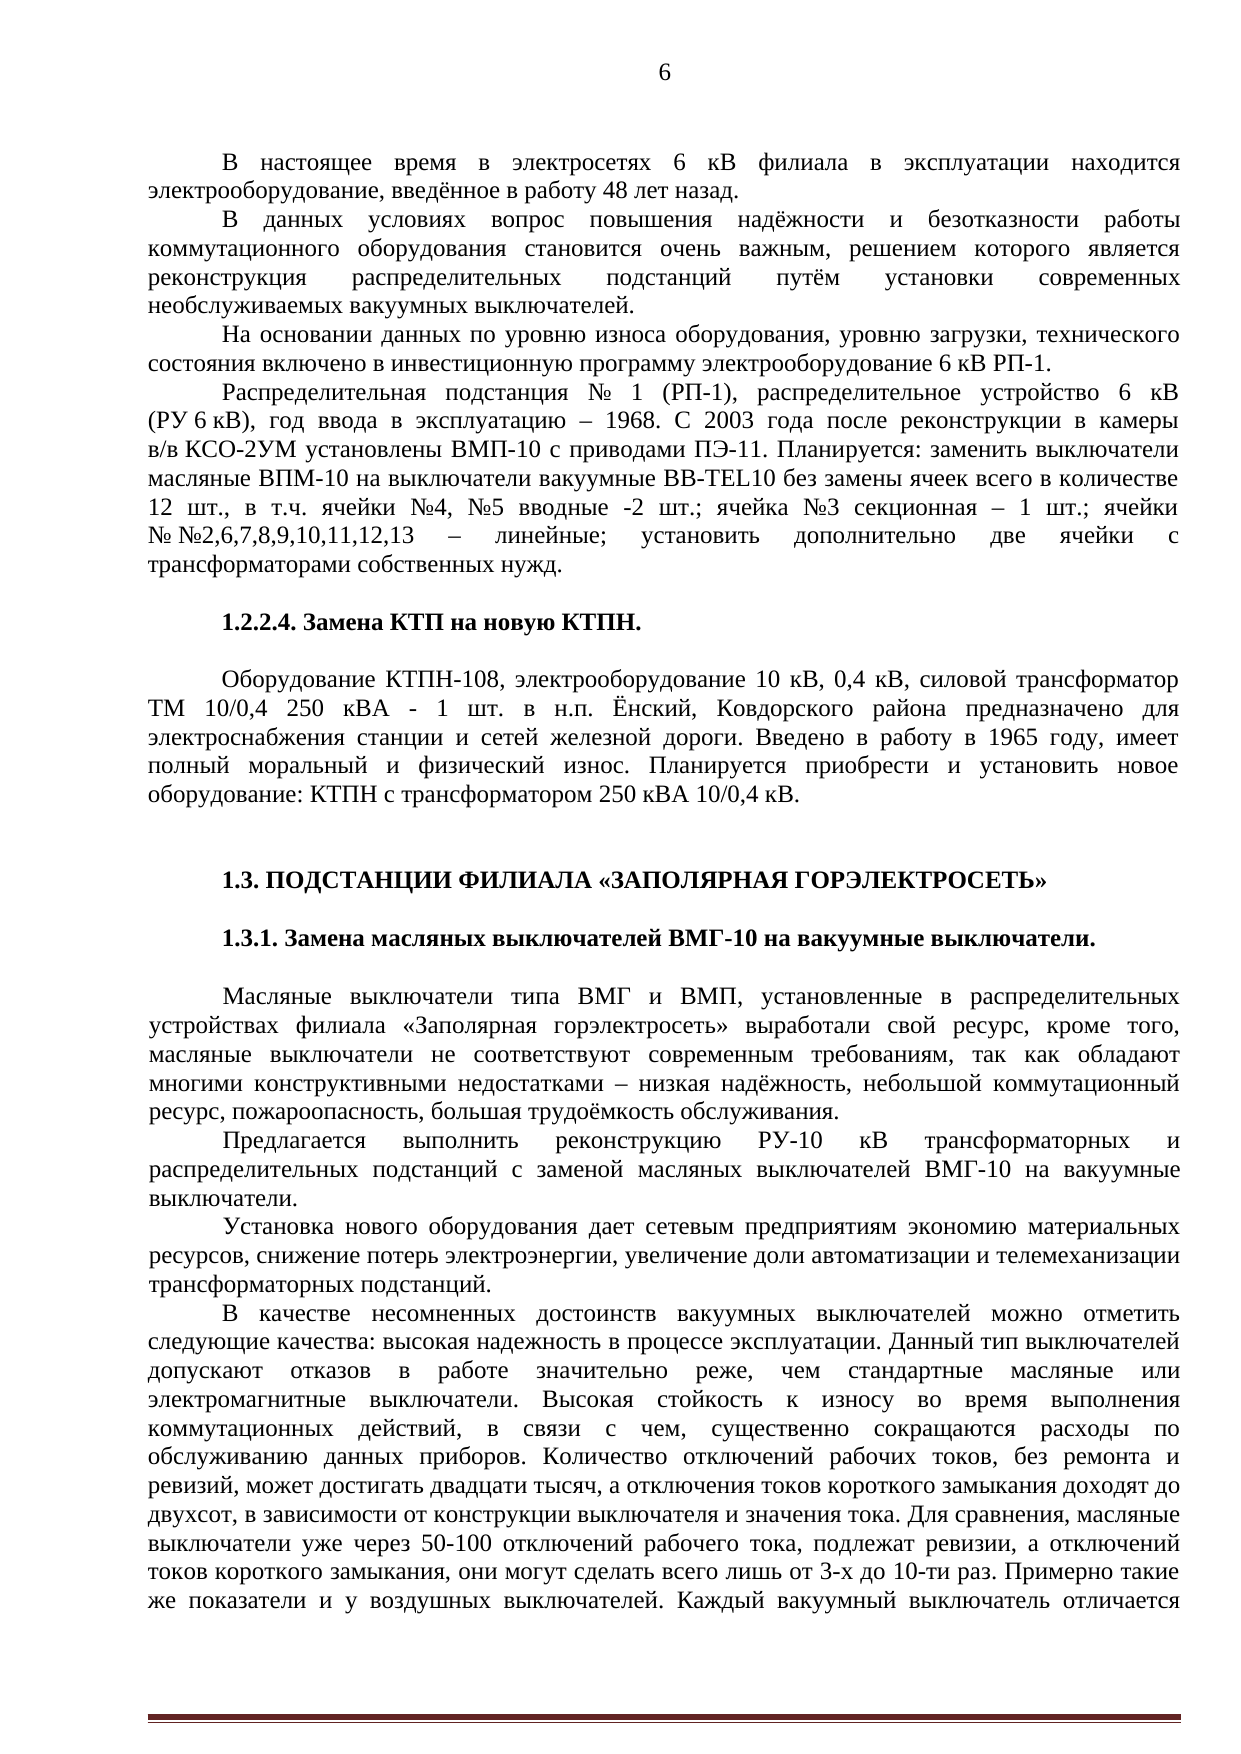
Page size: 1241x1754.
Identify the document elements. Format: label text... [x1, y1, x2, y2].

text 1.3. ПОДСТАНЦИИ ФИЛИАЛА «ЗАПОЛЯРНАЯ ГОРЭЛЕКТРОСЕТЬ» [148, 866, 1181, 894]
text Оборудование КТПН-108, электрооборудование 10 кВ, 0,4 кВ, силовой трансформатор ТМ 10/0,4 250 кВА - 1 шт. в н.п. Ёнский, Ковдорского района предназначено для электроснабжения станции и сетей железной дороги. Введено в работу в 1965 году, имеет полный моральный и физический износ. Планируется приобрести и установить новое оборудование: КТПН с трансформатором 250 кВА 10/0,4 кВ. [148, 664, 1180, 808]
text 1.2.2.4. Замена КТП на новую КТПН. [148, 607, 1180, 636]
text Масляные выключатели типа ВМГ и ВМП, установленные в распределительных устройствах филиала «Заполярная горэлектросеть» выработали свой ресурс, кроме того, масляные выключатели не соответствуют современным требованиям, так как обладают многими конструктивными недостатками – низкая надёжность, небольшой коммутационный ресурс, пожароопасность, большая трудоёмкость обслуживания. [148, 981, 1181, 1125]
text Распределительная подстанция № 1 (РП-1), распределительное устройство 6 кВ (РУ 6 кВ), год ввода в эксплуатацию – 1968. С 2003 года после реконструкции в камеры в/в КСО-2УМ установлены ВМП-10 с приводами ПЭ-11. Планируется: заменить выключатели масляные ВПМ-10 на выключатели вакуумные ВВ-TEL10 без замены ячеек всего в количестве 12 шт., в т.ч. ячейки №4, №5 вводные -2 шт.; ячейка №3 секционная – 1 шт.; ячейки № №2,6,7,8,9,10,11,12,13 – линейные; установить дополнительно две ячейки с трансформаторами собственных нужд. [148, 377, 1180, 578]
text В данных условиях вопрос повышения надёжности и безотказности работы коммутационного оборудования становится очень важным, решением которого является реконструкция распределительных подстанций путём установки современных необслуживаемых вакуумных выключателей. [148, 204, 1181, 319]
text Предлагается выполнить реконструкцию РУ-10 кВ трансформаторных и распределительных подстанций с заменой масляных выключателей ВМГ-10 на вакуумные выключатели. [148, 1125, 1181, 1211]
text 1.3.1. Замена масляных выключателей ВМГ-10 на вакуумные выключатели. [148, 923, 1181, 952]
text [148, 1298, 1181, 1614]
text Установка нового оборудования дает сетевым предприятиям экономию материальных ресурсов, снижение потерь электроэнергии, увеличение доли автоматизации и телемеханизации трансформаторных подстанций. [148, 1211, 1181, 1298]
text В настоящее время в электросетях 6 кВ филиала в эксплуатации находится электрооборудование, введённое в работу 48 лет назад. [148, 147, 1181, 204]
text На основании данных по уровню износа оборудования, уровню загрузки, технического состояния включено в инвестиционную программу электрооборудование 6 кВ РП-1. [148, 319, 1181, 377]
